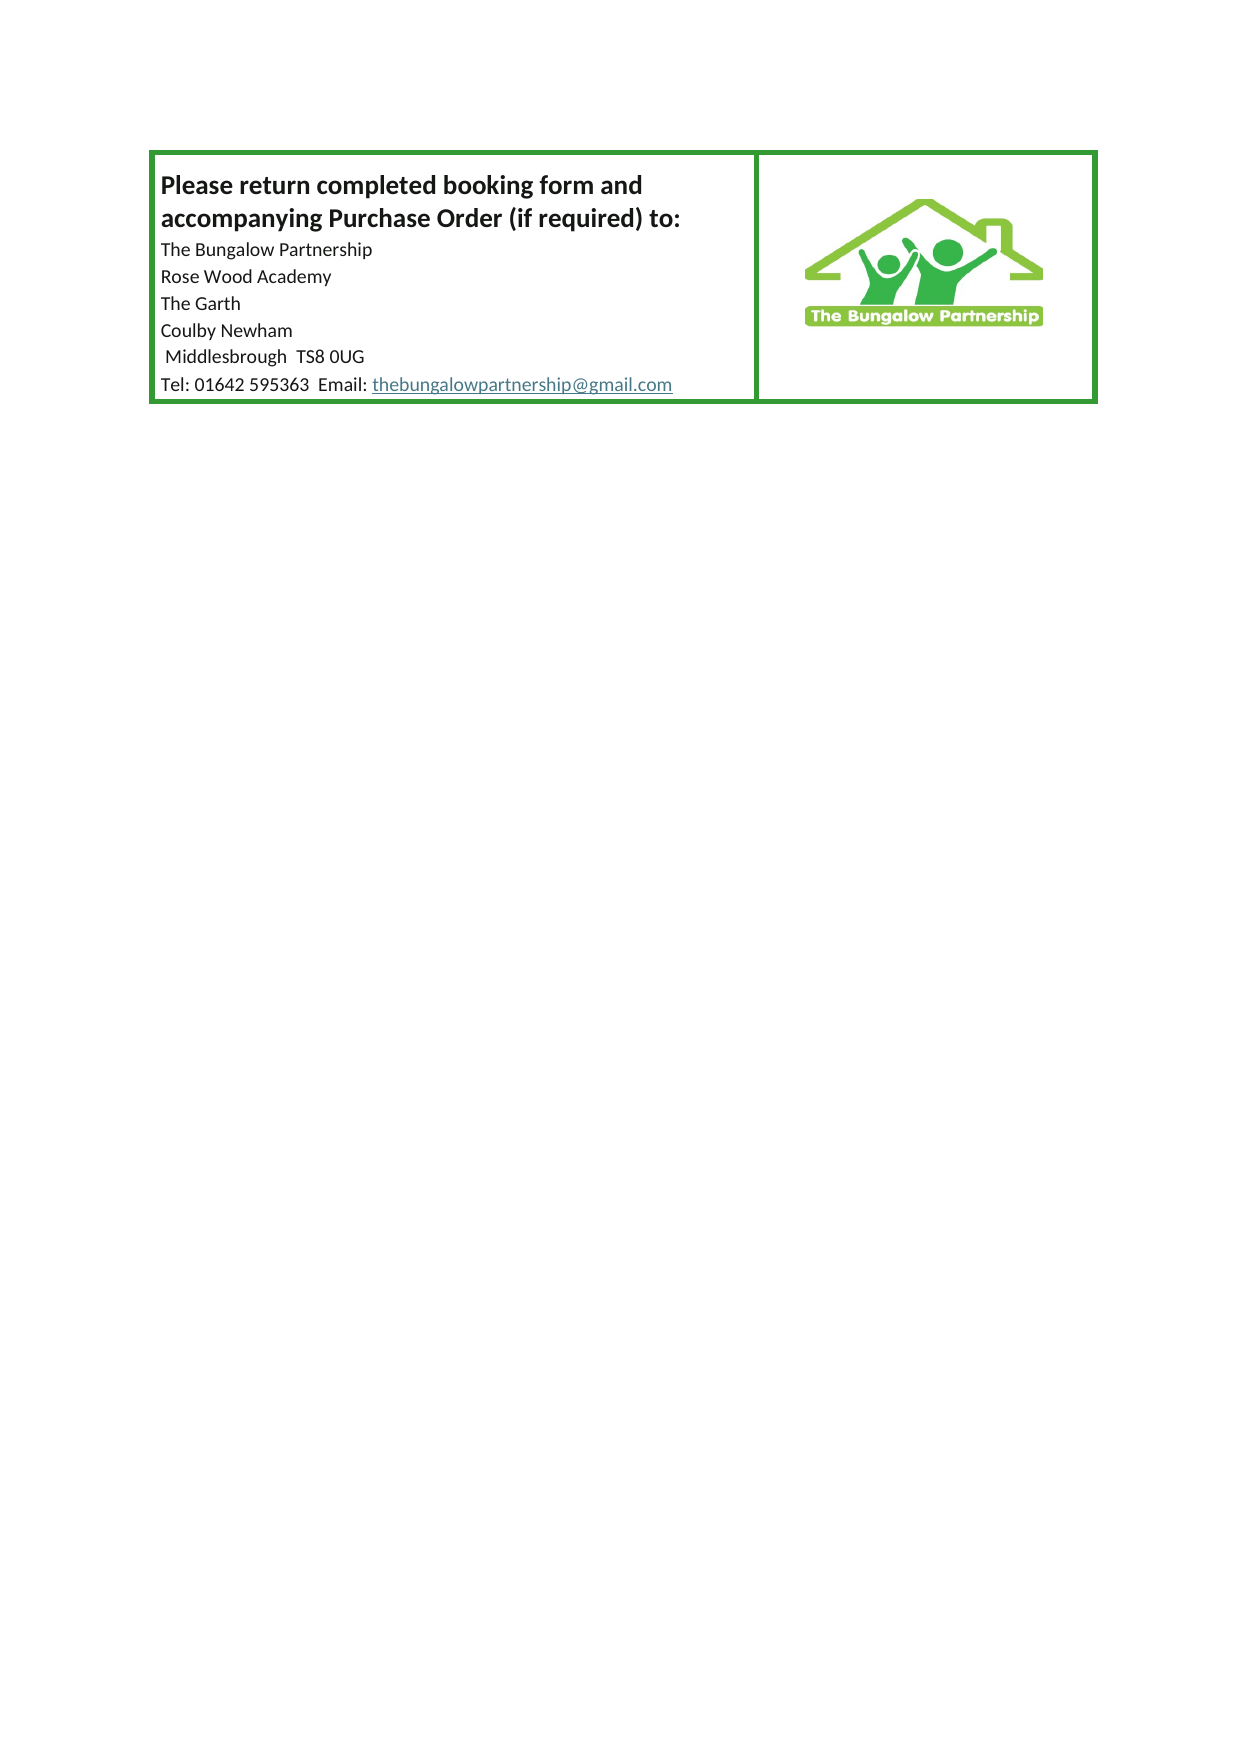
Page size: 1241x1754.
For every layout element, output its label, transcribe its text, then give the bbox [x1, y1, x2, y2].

table_header Please return completed booking form and accompanying Purchase Order (if required) to: The Bungalow Partnership Rose Wood Academy The Garth Coulby Newham Middlesbrough TS8 0UG Tel: 01642 595363 Email: thebungalowpartnership@gmail.com [155, 155, 754, 398]
table_header [759, 155, 1092, 398]
picture [805, 199, 1043, 330]
